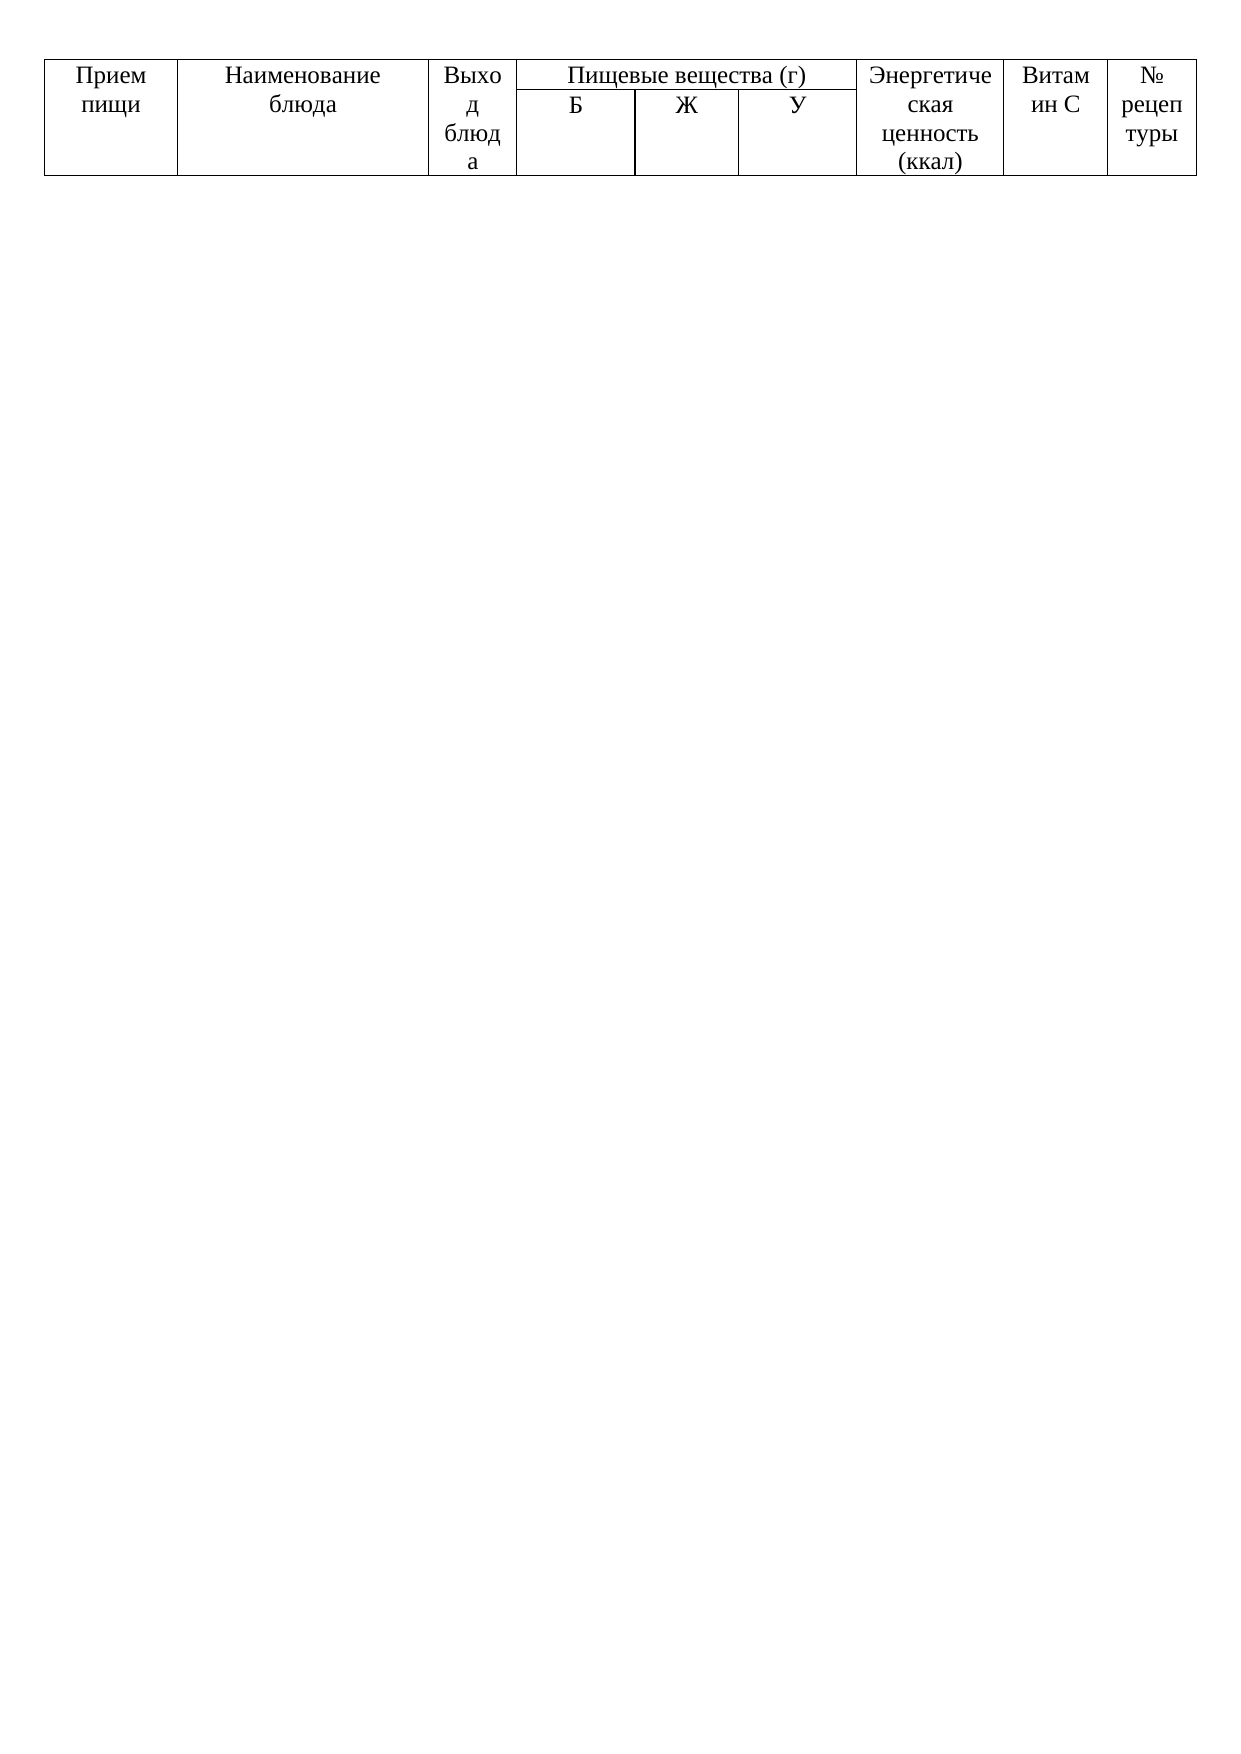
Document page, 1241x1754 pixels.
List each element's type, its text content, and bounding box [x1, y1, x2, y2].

table_cell Б [517, 90, 634, 175]
table_cell У [739, 90, 856, 175]
table_header № рецептуры [1108, 60, 1196, 175]
table_header Прием пищи [45, 60, 177, 175]
table_header Энергетическая ценность (ккал) [857, 60, 1003, 175]
table_cell Ж [636, 90, 738, 175]
table_header Наименование блюда [178, 60, 428, 175]
table_header Пищевые вещества (г) [517, 60, 856, 89]
table_header Витамин С [1004, 60, 1107, 175]
table_header Выход блюда [429, 60, 516, 175]
